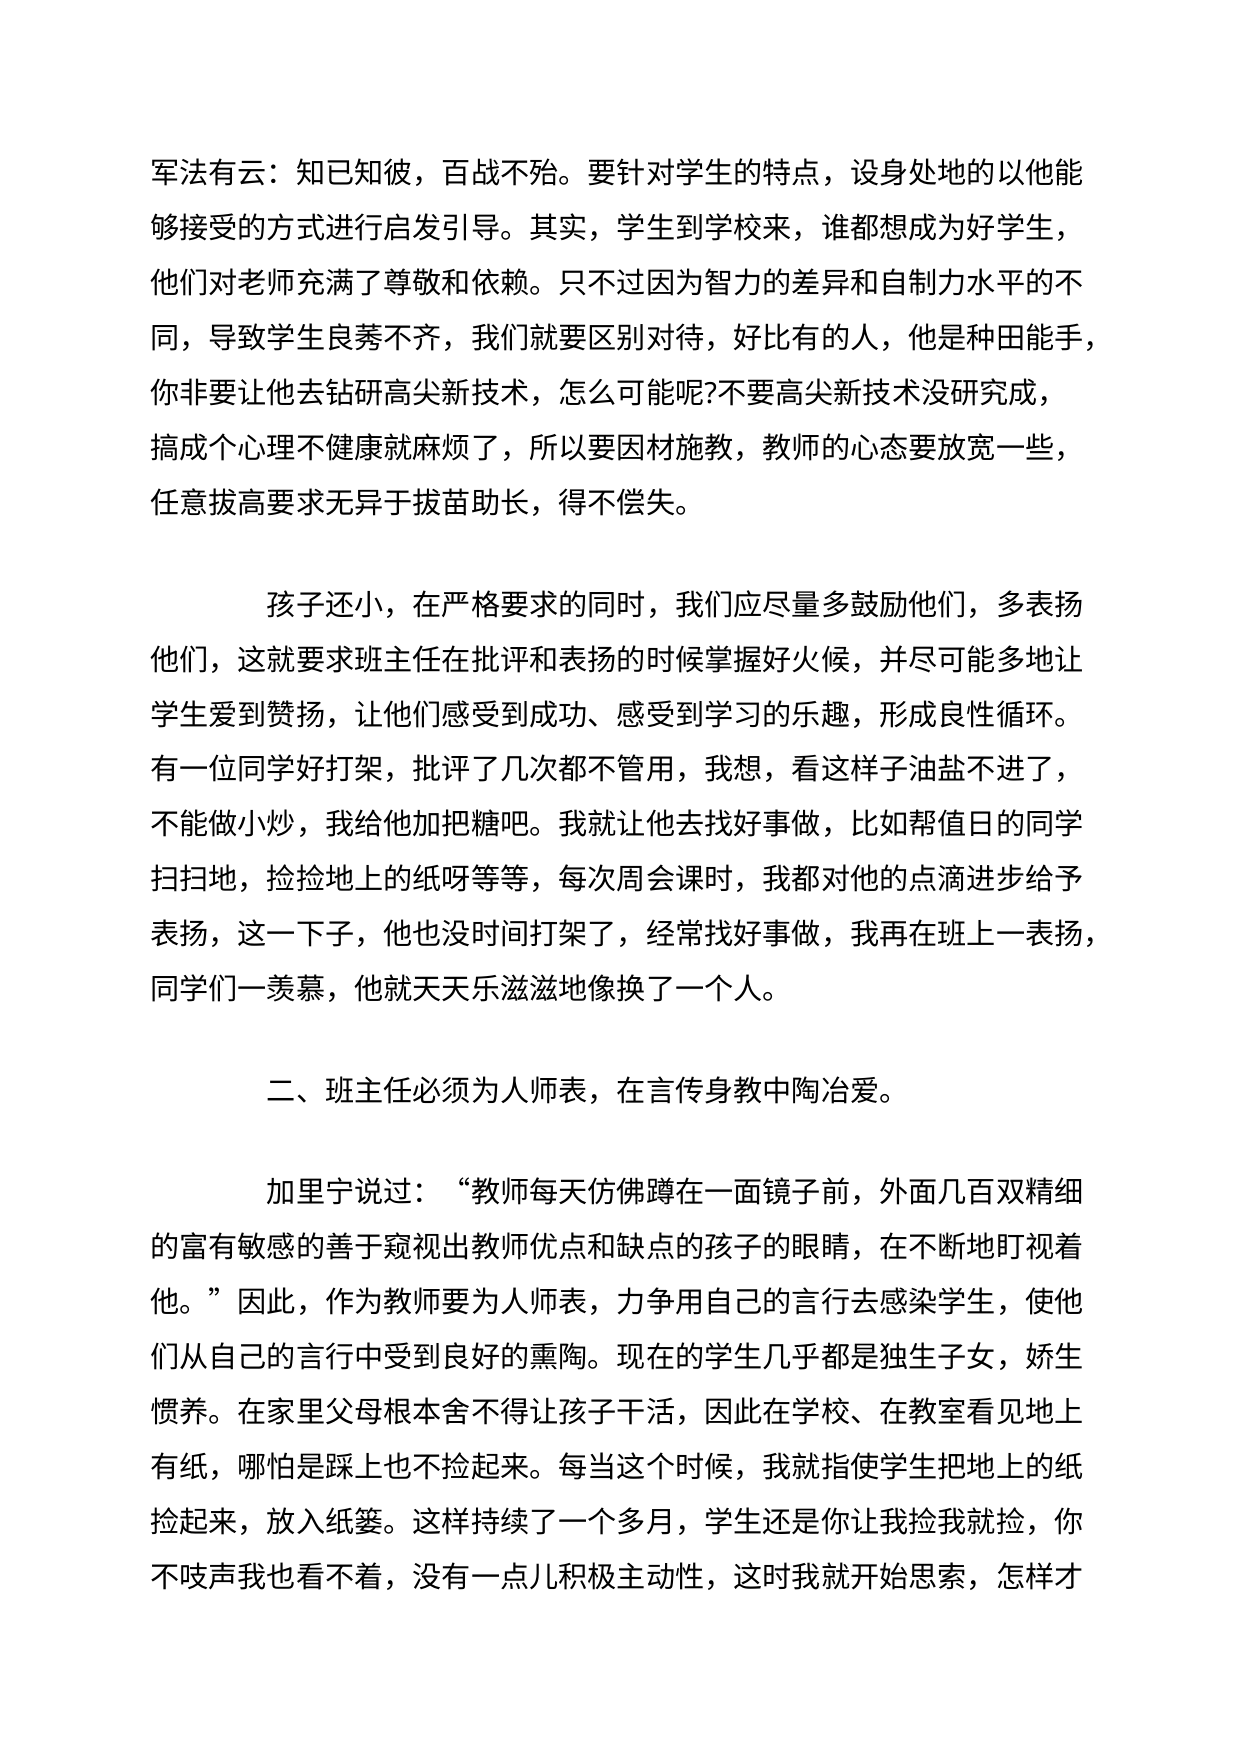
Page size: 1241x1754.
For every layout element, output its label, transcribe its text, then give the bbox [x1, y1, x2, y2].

text 孩子还小，在严格要求的同时，我们应尽量多鼓励他们，多表扬他们，这就要求班主任在批评和表扬的时候掌握好火候，并尽可能多地让学生爱到赞扬，让他们感受到成功、感受到学习的乐趣，形成良性循环。有一位同学好打架，批评了几次都不管用，我想，看这样子油盐不进了，不能做小炒，我给他加把糖吧。我就让他去找好事做，比如帮值日的同学扫扫地，捡捡地上的纸呀等等，每次周会课时，我都对他的点滴进步给予表扬，这一下子，他也没时间打架了，经常找好事做，我再在班上一表扬，同学们一羡慕，他就天天乐滋滋地像换了一个人。 [150, 581, 1090, 1008]
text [150, 1169, 1090, 1596]
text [150, 150, 1090, 522]
text 二、班主任必须为人师表，在言传身教中陶冶爱。 [150, 1067, 1090, 1109]
